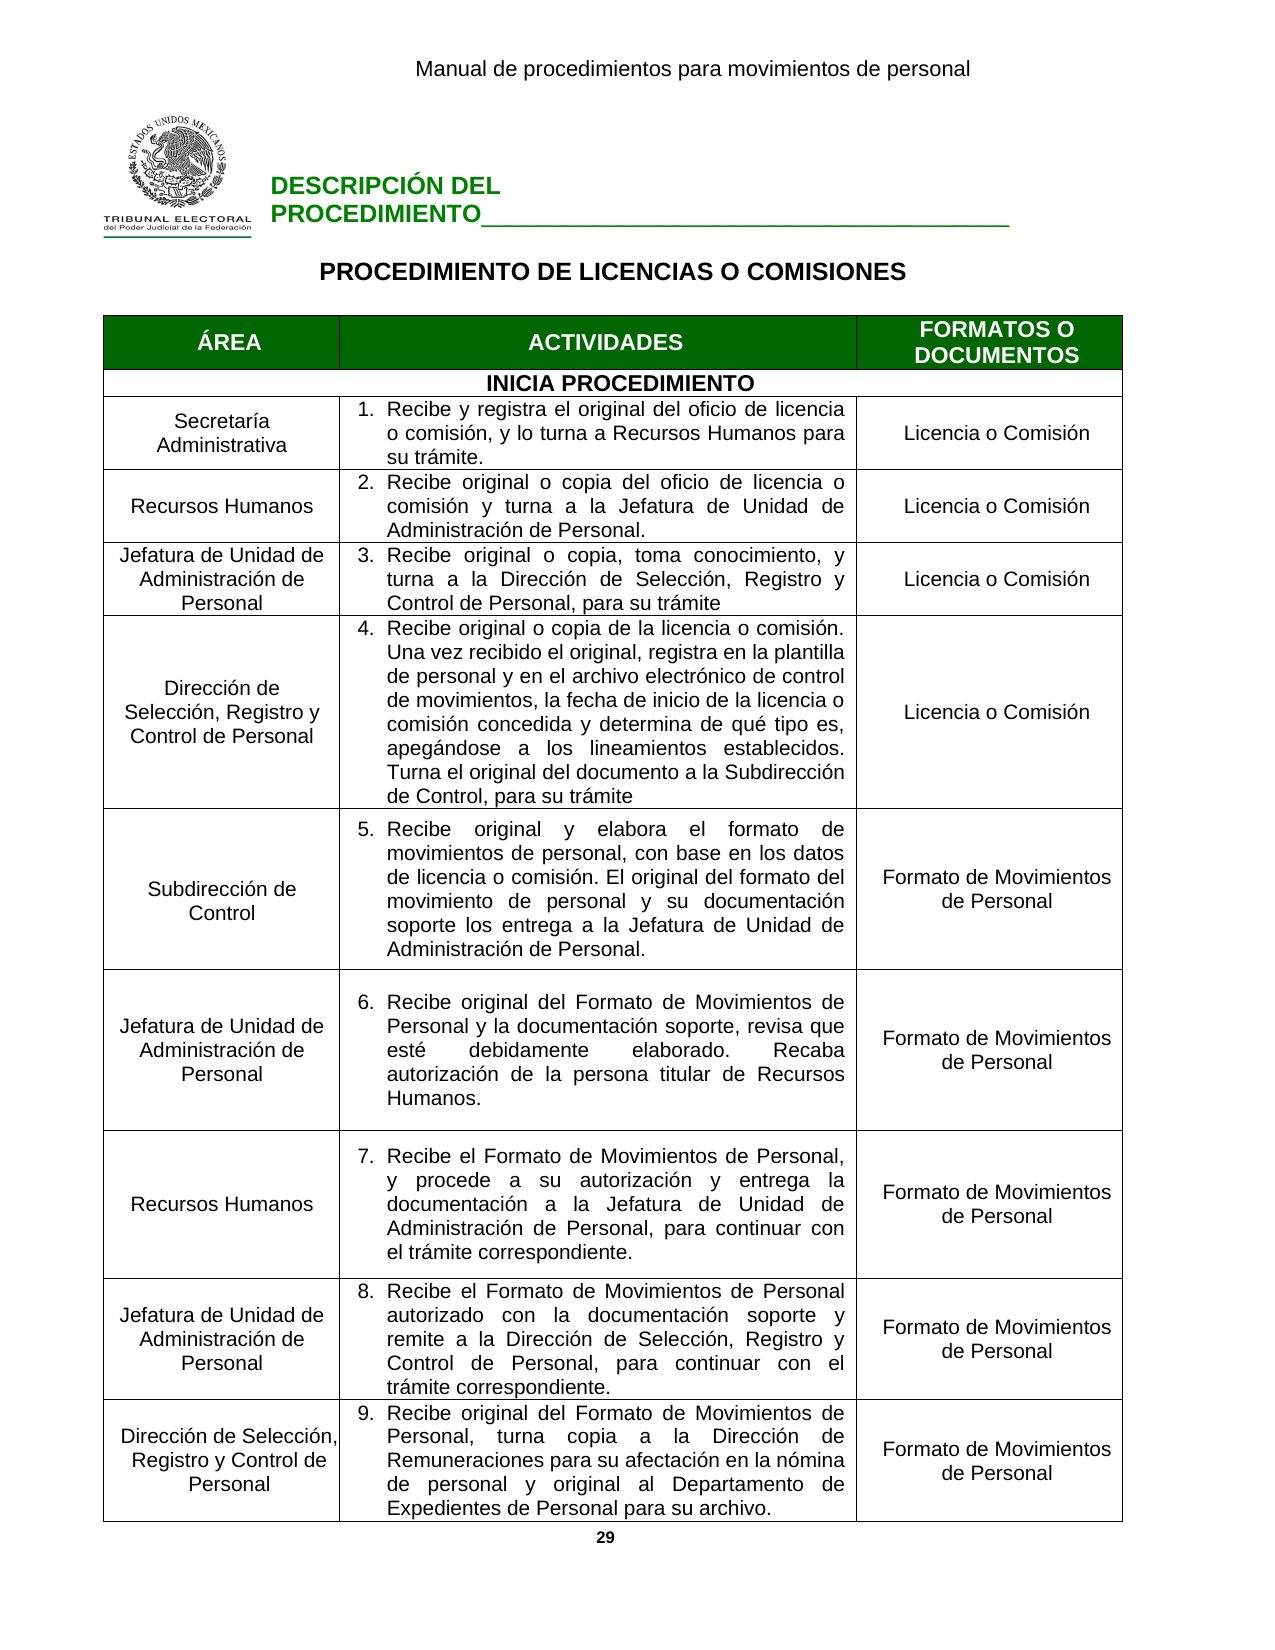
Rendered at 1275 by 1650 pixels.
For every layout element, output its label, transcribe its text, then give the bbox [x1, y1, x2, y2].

table_cell Recibe original del Formato de Movimientos de Personal y la documentación soporte, revisa que esté debidamente elaborado. Recaba autorización de la persona titular de Recursos Humanos. [340, 970, 856, 1129]
table_cell Licencia o Comisión [857, 543, 1122, 615]
table_header ÁREA [104, 316, 339, 369]
table_cell Recibe original o copia del oficio de licencia o comisión y turna a la Jefatura de Unidad de Administración de Personal. [340, 470, 856, 542]
table_cell Recursos Humanos [104, 1131, 339, 1278]
table_cell Formato de Movimientos de Personal [857, 1131, 1122, 1278]
table_cell Formato de Movimientos de Personal [857, 1400, 1122, 1521]
table_cell Dirección de Selección, Registro y Control de Personal [104, 1400, 339, 1521]
table_cell Recibe original o copia, toma conocimiento, y turna a la Dirección de Selección, Registro y Control de Personal, para su trámite [340, 543, 856, 615]
table_header ACTIVIDADES [340, 316, 856, 369]
table_cell Licencia o Comisión [857, 397, 1122, 469]
table_cell Jefatura de Unidad de Administración de Personal [104, 543, 339, 615]
table_cell Recursos Humanos [104, 470, 339, 542]
table_header FORMATOS O DOCUMENTOS [857, 316, 1122, 369]
subtitle PROCEDIMIENTO DE LICENCIAS O COMISIONES [103, 257, 1122, 286]
text DESCRIPCIÓN DEL PROCEDIMIENTO______________________________________ [103, 171, 1107, 228]
table_cell Recibe original y elabora el formato de movimientos de personal, con base en los datos de licencia o comisión. El original del formato del movimiento de personal y su documentación soporte los entrega a la Jefatura de Unidad de Administración de Personal. [340, 809, 856, 969]
table_cell Dirección de Selección, Registro y Control de Personal [104, 616, 339, 808]
table_cell INICIA PROCEDIMIENTO [104, 370, 1122, 396]
table_cell Formato de Movimientos de Personal [857, 809, 1122, 969]
table_cell Recibe el Formato de Movimientos de Personal, y procede a su autorización y entrega la documentación a la Jefatura de Unidad de Administración de Personal, para continuar con el trámite correspondiente. [340, 1131, 856, 1278]
picture [103, 228, 252, 238]
table_cell Recibe original del Formato de Movimientos de Personal, turna copia a la Dirección de Remuneraciones para su afectación en la nómina de personal y original al Departamento de Expedientes de Personal para su archivo. [340, 1400, 856, 1521]
table_cell Formato de Movimientos de Personal [857, 1279, 1122, 1398]
table_cell Recibe original o copia de la licencia o comisión. Una vez recibido el original, registra en la plantilla de personal y en el archivo electrónico de control de movimientos, la fecha de inicio de la licencia o comisión concedida y determina de qué tipo es, apegándose a los lineamientos establecidos. Turna el original del documento a la Subdirección de Control, para su trámite [340, 616, 856, 808]
table_cell Licencia o Comisión [857, 470, 1122, 542]
table_cell Subdirección de Control [104, 809, 339, 969]
table_cell Recibe el Formato de Movimientos de Personal autorizado con la documentación soporte y remite a la Dirección de Selección, Registro y Control de Personal, para continuar con el trámite correspondiente. [340, 1279, 856, 1398]
table_cell Jefatura de Unidad de Administración de Personal [104, 970, 339, 1129]
table_cell Recibe y registra el original del oficio de licencia o comisión, y lo turna a Recursos Humanos para su trámite. [340, 397, 856, 469]
picture [103, 116, 252, 171]
table_cell Secretaría Administrativa [104, 397, 339, 469]
table_cell Jefatura de Unidad de Administración de Personal [104, 1279, 339, 1398]
table_cell Formato de Movimientos de Personal [857, 970, 1122, 1129]
table_cell Licencia o Comisión [857, 616, 1122, 808]
